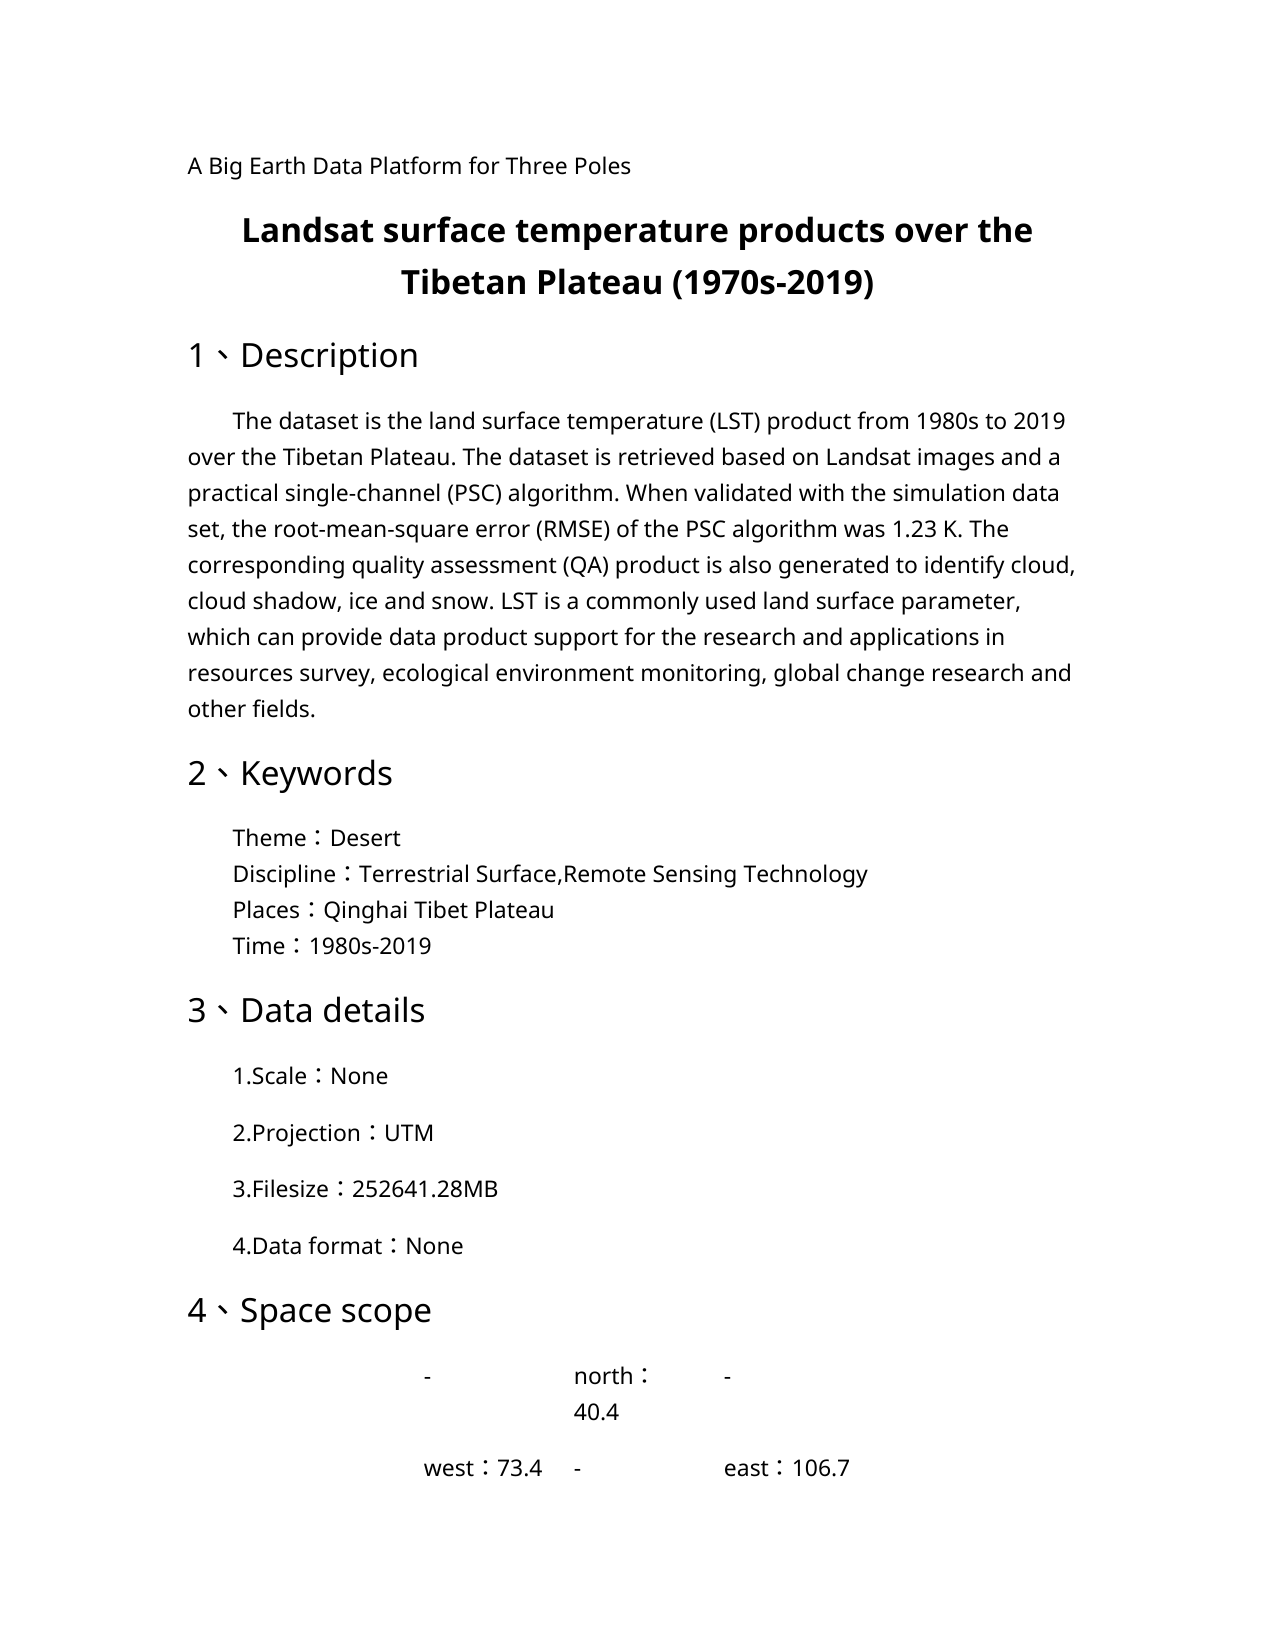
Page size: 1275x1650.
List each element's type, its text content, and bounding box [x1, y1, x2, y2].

text 3、Data details [187, 987, 1087, 1032]
text Landsat surface temperature products over the Tibetan Plateau (1970s-2019) [187, 207, 1087, 304]
table_header - [413, 1360, 562, 1452]
text Theme：Desert Discipline：Terrestrial Surface,Remote Sensing Technology Places：Qinghai Tibet Plateau Time：1980s-2019 [232, 822, 1087, 961]
table_cell west：73.4 [413, 1452, 562, 1483]
text A Big Earth Data Platform for Three Poles [187, 150, 1087, 181]
table_header - [713, 1360, 862, 1452]
text 1.Scale：None [232, 1060, 1087, 1091]
table_header north：40.4 [563, 1360, 712, 1452]
table_cell east：106.7 [713, 1452, 862, 1483]
text 4.Data format：None [232, 1230, 1087, 1261]
text 3.Filesize：252641.28MB [232, 1173, 1087, 1205]
text 1、Description [187, 332, 1087, 377]
table_cell - [563, 1452, 712, 1483]
text The dataset is the land surface temperature (LST) product from 1980s to 2019 over the Tibetan Plateau. The dataset is retrieved based on Landsat images and a practical single-channel (PSC) algorithm. When validated with the simulation data set, the root-mean-square error (RMSE) of the PSC algorithm was 1.23 K. The corresponding quality assessment (QA) product is also generated to identify cloud, cloud shadow, ice and snow. LST is a commonly used land surface parameter, which can provide data product support for the research and applications in resources survey, ecological environment monitoring, global change research and other fields. [187, 405, 1087, 724]
text 2.Projection：UTM [232, 1117, 1087, 1148]
text 4、Space scope [187, 1287, 1087, 1332]
text 2、Keywords [187, 749, 1087, 795]
